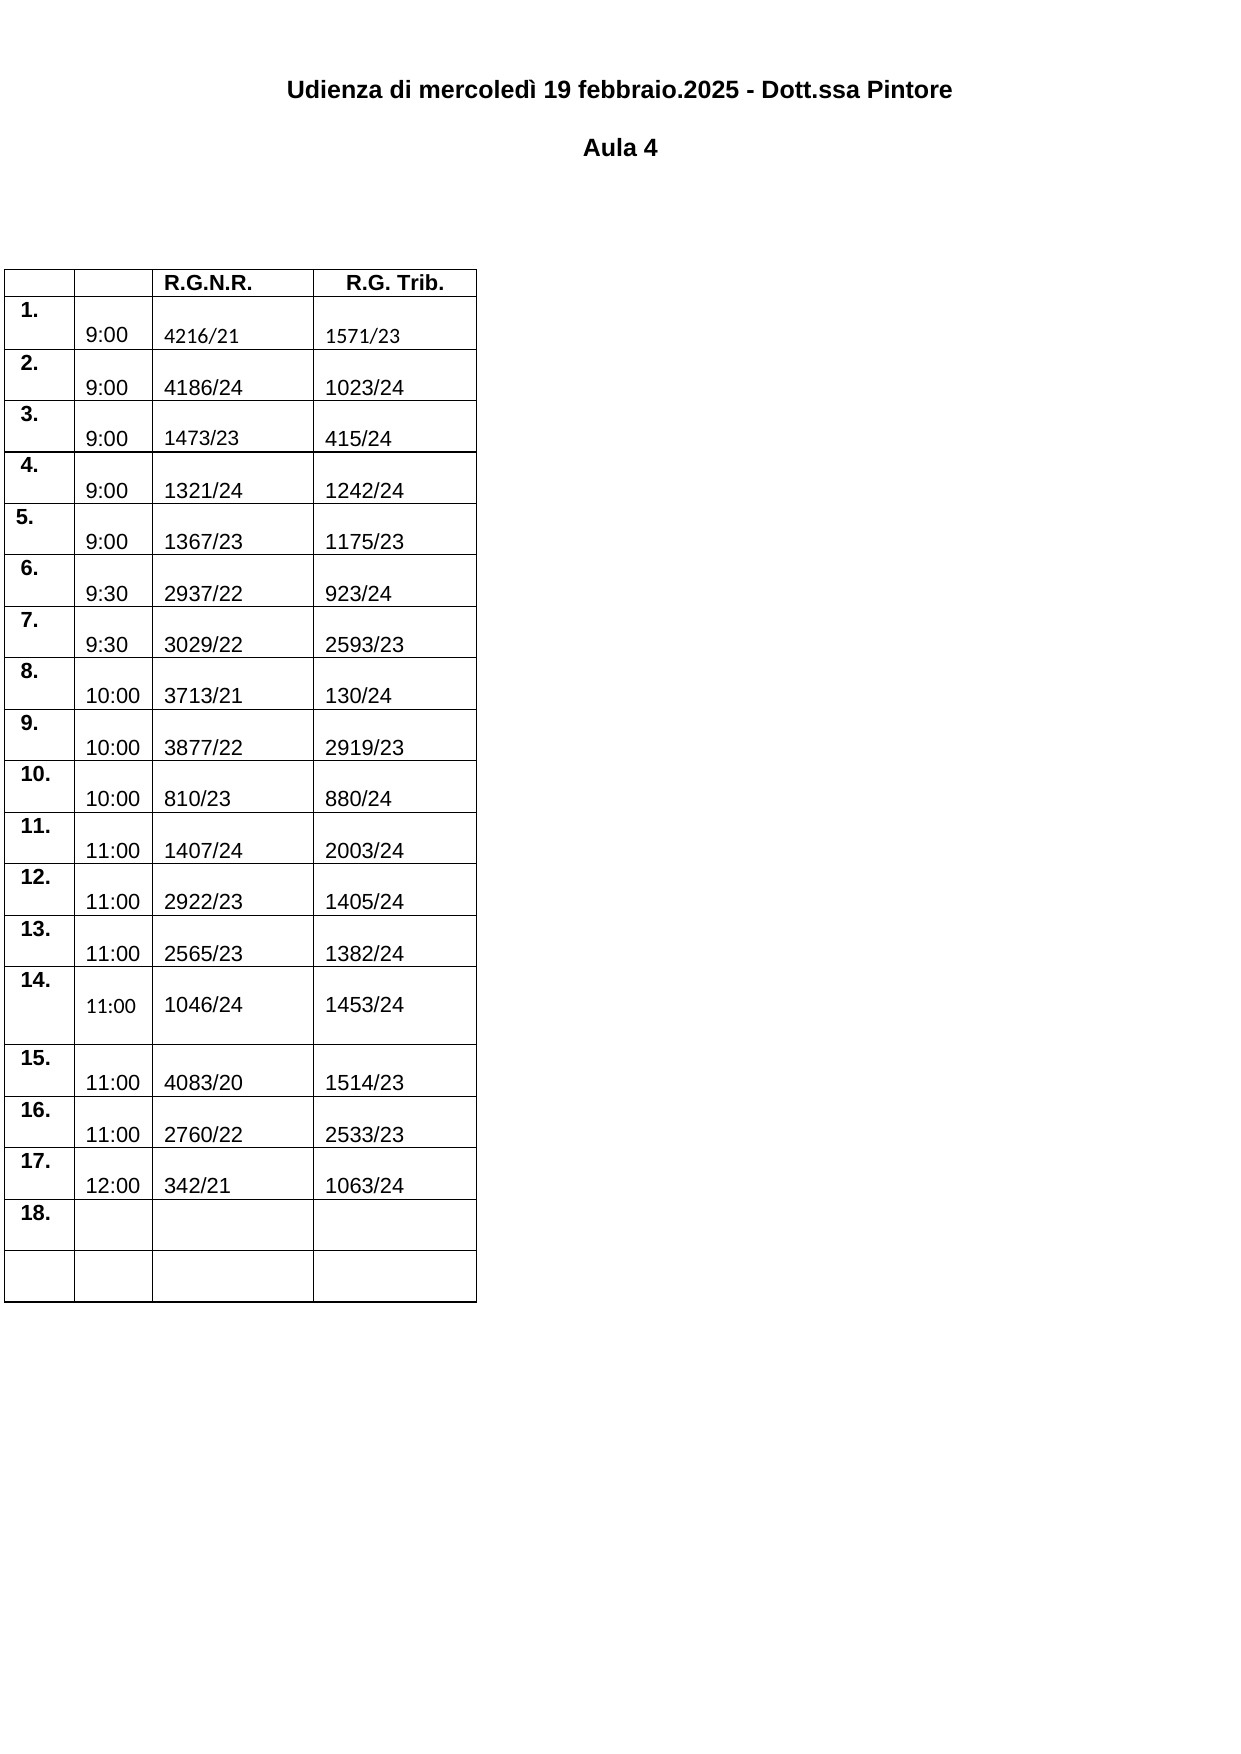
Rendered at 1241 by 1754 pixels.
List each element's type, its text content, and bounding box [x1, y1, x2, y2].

table_cell 11:00 [75, 967, 152, 1044]
table_cell [5, 607, 74, 657]
table_cell 1063/24 [314, 1148, 476, 1198]
table_cell [5, 761, 74, 812]
table_cell [5, 967, 74, 1044]
table_cell 1571/23 [314, 297, 476, 348]
table_cell [5, 1045, 74, 1096]
table_cell 2533/23 [314, 1097, 476, 1147]
table_cell 130/24 [314, 658, 476, 709]
table_cell 1242/24 [314, 453, 476, 503]
table_cell [314, 1200, 476, 1250]
table_cell [314, 1251, 476, 1301]
table_cell 9:00 [75, 297, 152, 348]
table_cell 9:30 [75, 555, 152, 606]
table_cell 1407/24 [153, 813, 313, 863]
table_cell 11:00 [75, 1097, 152, 1147]
text Aula 4 [75, 132, 1165, 161]
table_cell 4186/24 [153, 350, 313, 400]
table_cell 11:00 [75, 916, 152, 966]
table_cell 415/24 [314, 401, 476, 451]
table_cell 810/23 [153, 761, 313, 812]
table_cell [5, 453, 74, 503]
table_cell [5, 916, 74, 966]
table_cell 1175/23 [314, 504, 476, 554]
table_header [75, 270, 152, 296]
table_cell 11:00 [75, 864, 152, 914]
table_cell 2565/23 [153, 916, 313, 966]
table_cell 9:00 [75, 504, 152, 554]
table_cell [5, 297, 74, 348]
table_cell 2937/22 [153, 555, 313, 606]
table_cell 2922/23 [153, 864, 313, 914]
table_cell 1514/23 [314, 1045, 476, 1096]
table_cell 1453/24 [314, 967, 476, 1044]
table_cell 3713/21 [153, 658, 313, 709]
table_cell 2760/22 [153, 1097, 313, 1147]
table_cell 1046/24 [153, 967, 313, 1044]
table_cell 2919/23 [314, 710, 476, 760]
table_cell 9:00 [75, 453, 152, 503]
table_cell [75, 1200, 152, 1250]
table_cell 9:00 [75, 401, 152, 451]
table_cell 1382/24 [314, 916, 476, 966]
table_cell 11:00 [75, 1045, 152, 1096]
table_cell [5, 864, 74, 914]
table_cell 4083/20 [153, 1045, 313, 1096]
table_cell 10:00 [75, 710, 152, 760]
table_cell 1023/24 [314, 350, 476, 400]
table_cell 9:00 [75, 350, 152, 400]
table_cell [5, 350, 74, 400]
table_cell [153, 1200, 313, 1250]
table_cell [5, 813, 74, 863]
table_header [5, 270, 74, 296]
table_cell 342/21 [153, 1148, 313, 1198]
table_cell 10:00 [75, 761, 152, 812]
table_header R.G.N.R. [153, 270, 313, 296]
table_cell 1405/24 [314, 864, 476, 914]
table_cell 10:00 [75, 658, 152, 709]
table_cell 4216/21 [153, 297, 313, 348]
table_cell 11:00 [75, 813, 152, 863]
table_cell [5, 1097, 74, 1147]
table_cell [153, 1251, 313, 1301]
table_cell [75, 1251, 152, 1301]
table_cell 923/24 [314, 555, 476, 606]
table_header R.G. Trib. [314, 270, 476, 296]
table_cell 1321/24 [153, 453, 313, 503]
table_cell 12:00 [75, 1148, 152, 1198]
table_cell [5, 555, 74, 606]
table_cell [5, 1148, 74, 1198]
table_cell 2593/23 [314, 607, 476, 657]
table_cell 9:30 [75, 607, 152, 657]
table_cell 3029/22 [153, 607, 313, 657]
table_cell [5, 1251, 74, 1301]
table_cell 3877/22 [153, 710, 313, 760]
table_cell 2003/24 [314, 813, 476, 863]
table_cell [5, 658, 74, 709]
table_cell 1367/23 [153, 504, 313, 554]
table_cell [5, 401, 74, 451]
table_cell [5, 504, 74, 554]
table_cell 880/24 [314, 761, 476, 812]
text Udienza di mercoledì 19 febbraio.2025 - Dott.ssa Pintore [75, 75, 1165, 104]
table_cell 1473/23 [153, 401, 313, 451]
table_cell [5, 710, 74, 760]
table_cell [5, 1200, 74, 1250]
